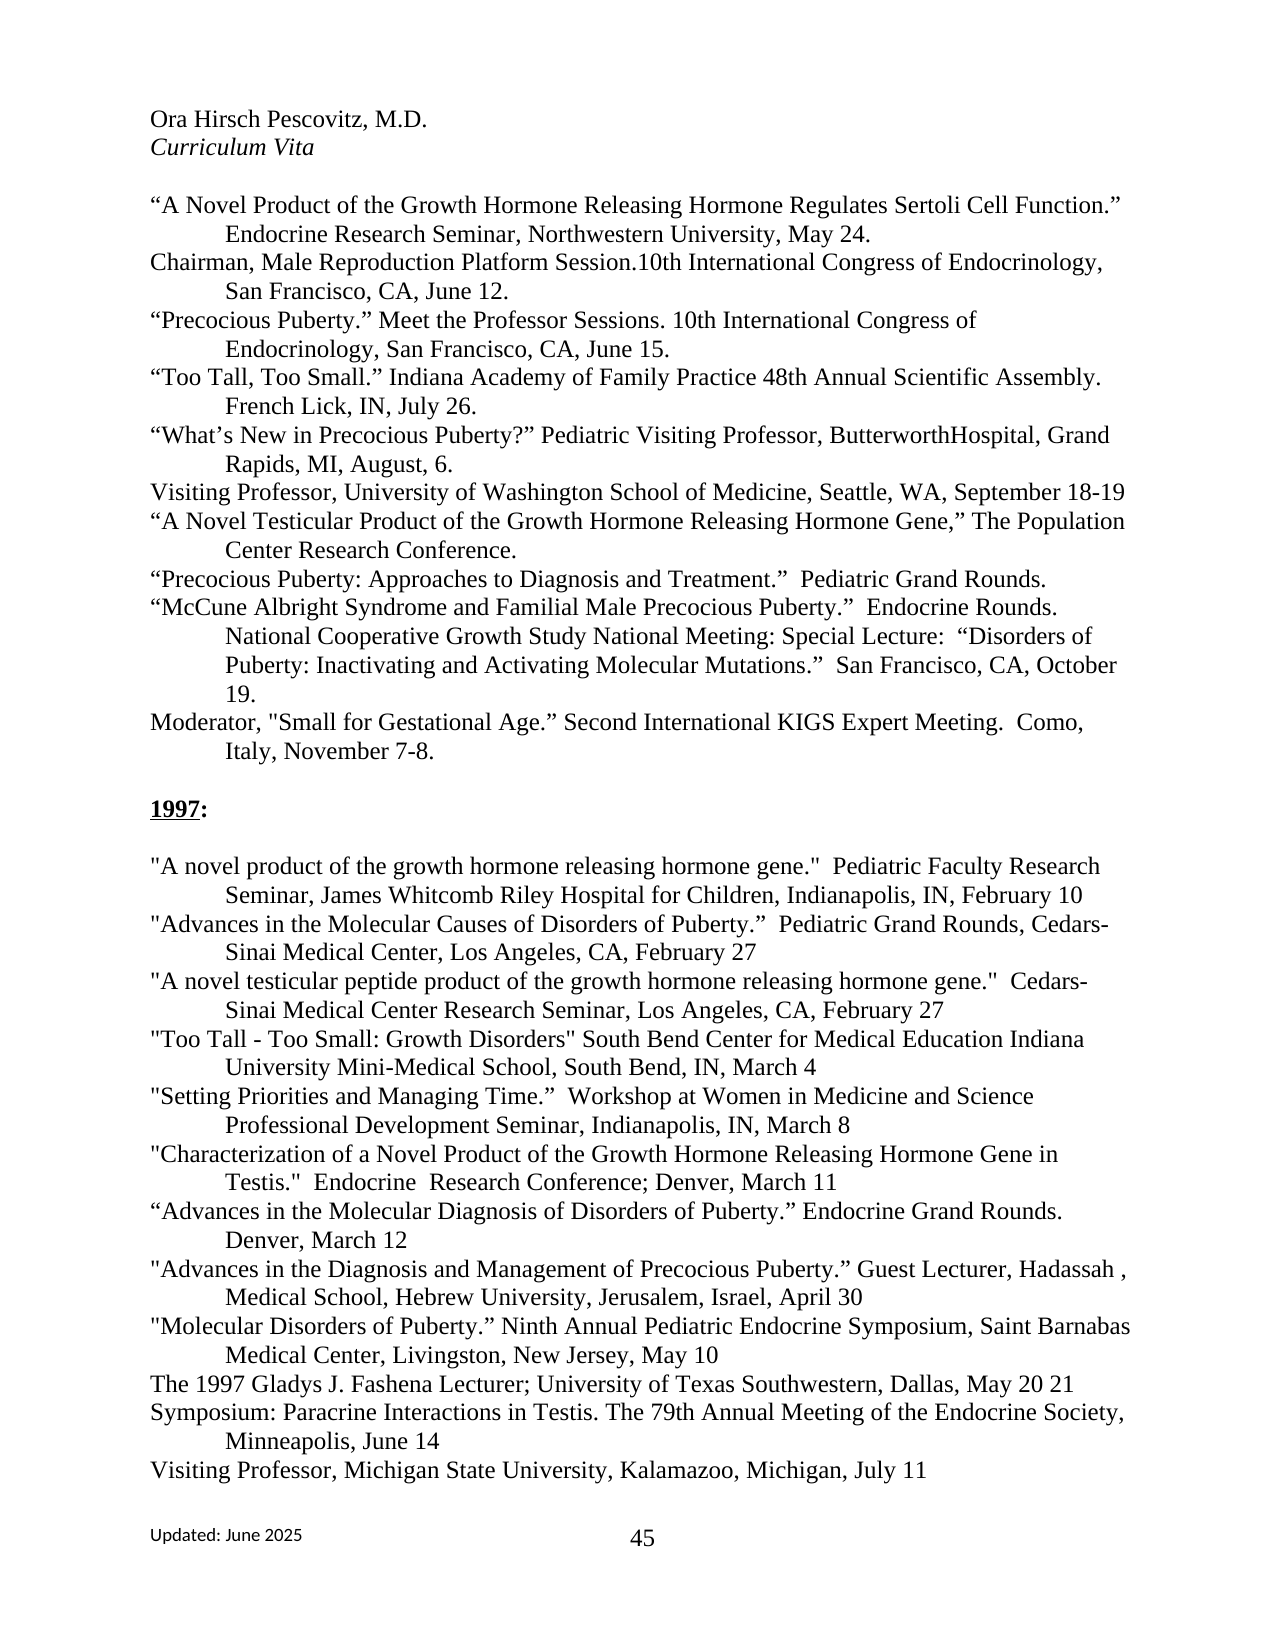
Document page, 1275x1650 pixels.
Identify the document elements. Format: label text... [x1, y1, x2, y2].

text “Advances in the Molecular Diagnosis of Disorders of Puberty.” Endocrine Grand Rounds. Denver, March 12 [150, 1196, 1134, 1254]
text “A Novel Testicular Product of the Growth Hormone Releasing Hormone Gene,” The Population Center Research Conference. [150, 506, 1134, 564]
text "Setting Priorities and Managing Time.” Workshop at Women in Medicine and Science Professional Development Seminar, Indianapolis, IN, March 8 [150, 1081, 1134, 1139]
text “A Novel Product of the Growth Hormone Releasing Hormone Regulates Sertoli Cell Function.” Endocrine Research Seminar, Northwestern University, May 24. [150, 190, 1134, 247]
text 1997: [150, 794, 1134, 822]
text Visiting Professor, University of Washington School of Medicine, Seattle, WA, September 18-19 [150, 477, 1134, 506]
text Moderator, "Small for Gestational Age.” Second International KIGS Expert Meeting. Como, Italy, November 7-8. [150, 707, 1134, 765]
text “Precocious Puberty.” Meet the Professor Sessions. 10th International Congress of Endocrinology, San Francisco, CA, June 15. [150, 305, 1134, 362]
text The 1997 Gladys J. Fashena Lecturer; University of Texas Southwestern, Dallas, May 20 21 [150, 1369, 1134, 1397]
text "Advances in the Molecular Causes of Disorders of Puberty.” Pediatric Grand Rounds, Cedars-Sinai Medical Center, Los Angeles, CA, February 27 [150, 909, 1134, 966]
text "Advances in the Diagnosis and Management of Precocious Puberty.” Guest Lecturer, Hadassah , Medical School, Hebrew University, Jerusalem, Israel, April 30 [150, 1254, 1134, 1311]
text “Precocious Puberty: Approaches to Diagnosis and Treatment.” Pediatric Grand Rounds. [150, 564, 1134, 592]
text Visiting Professor, Michigan State University, Kalamazoo, Michigan, July 11 [150, 1455, 1134, 1484]
text Chairman, Male Reproduction Platform Session.10th International Congress of Endocrinology, San Francisco, CA, June 12. [150, 247, 1134, 305]
text "A novel product of the growth hormone releasing hormone gene." Pediatric Faculty Research Seminar, James Whitcomb Riley Hospital for Children, Indianapolis, IN, February 10 [150, 851, 1134, 909]
text Symposium: Paracrine Interactions in Testis. The 79th Annual Meeting of the Endocrine Society, Minneapolis, June 14 [150, 1397, 1134, 1455]
text “McCune Albright Syndrome and Familial Male Precocious Puberty.” Endocrine Rounds. National Cooperative Growth Study National Meeting: Special Lecture: “Disorders of Puberty: Inactivating and Activating Molecular Mutations.” San Francisco, CA, October 19. [150, 592, 1134, 707]
text "Molecular Disorders of Puberty.” Ninth Annual Pediatric Endocrine Symposium, Saint Barnabas Medical Center, Livingston, New Jersey, May 10 [150, 1311, 1134, 1369]
text "A novel testicular peptide product of the growth hormone releasing hormone gene." Cedars-Sinai Medical Center Research Seminar, Los Angeles, CA, February 27 [150, 966, 1134, 1024]
text "Too Tall - Too Small: Growth Disorders" South Bend Center for Medical Education Indiana University Mini-Medical School, South Bend, IN, March 4 [150, 1024, 1134, 1081]
text "Characterization of a Novel Product of the Growth Hormone Releasing Hormone Gene in Testis." Endocrine Research Conference; Denver, March 11 [150, 1139, 1134, 1196]
text “Too Tall, Too Small.” Indiana Academy of Family Practice 48th Annual Scientific Assembly. French Lick, IN, July 26. [150, 362, 1134, 420]
text “What’s New in Precocious Puberty?” Pediatric Visiting Professor, ButterworthHospital, Grand Rapids, MI, August, 6. [150, 420, 1134, 477]
